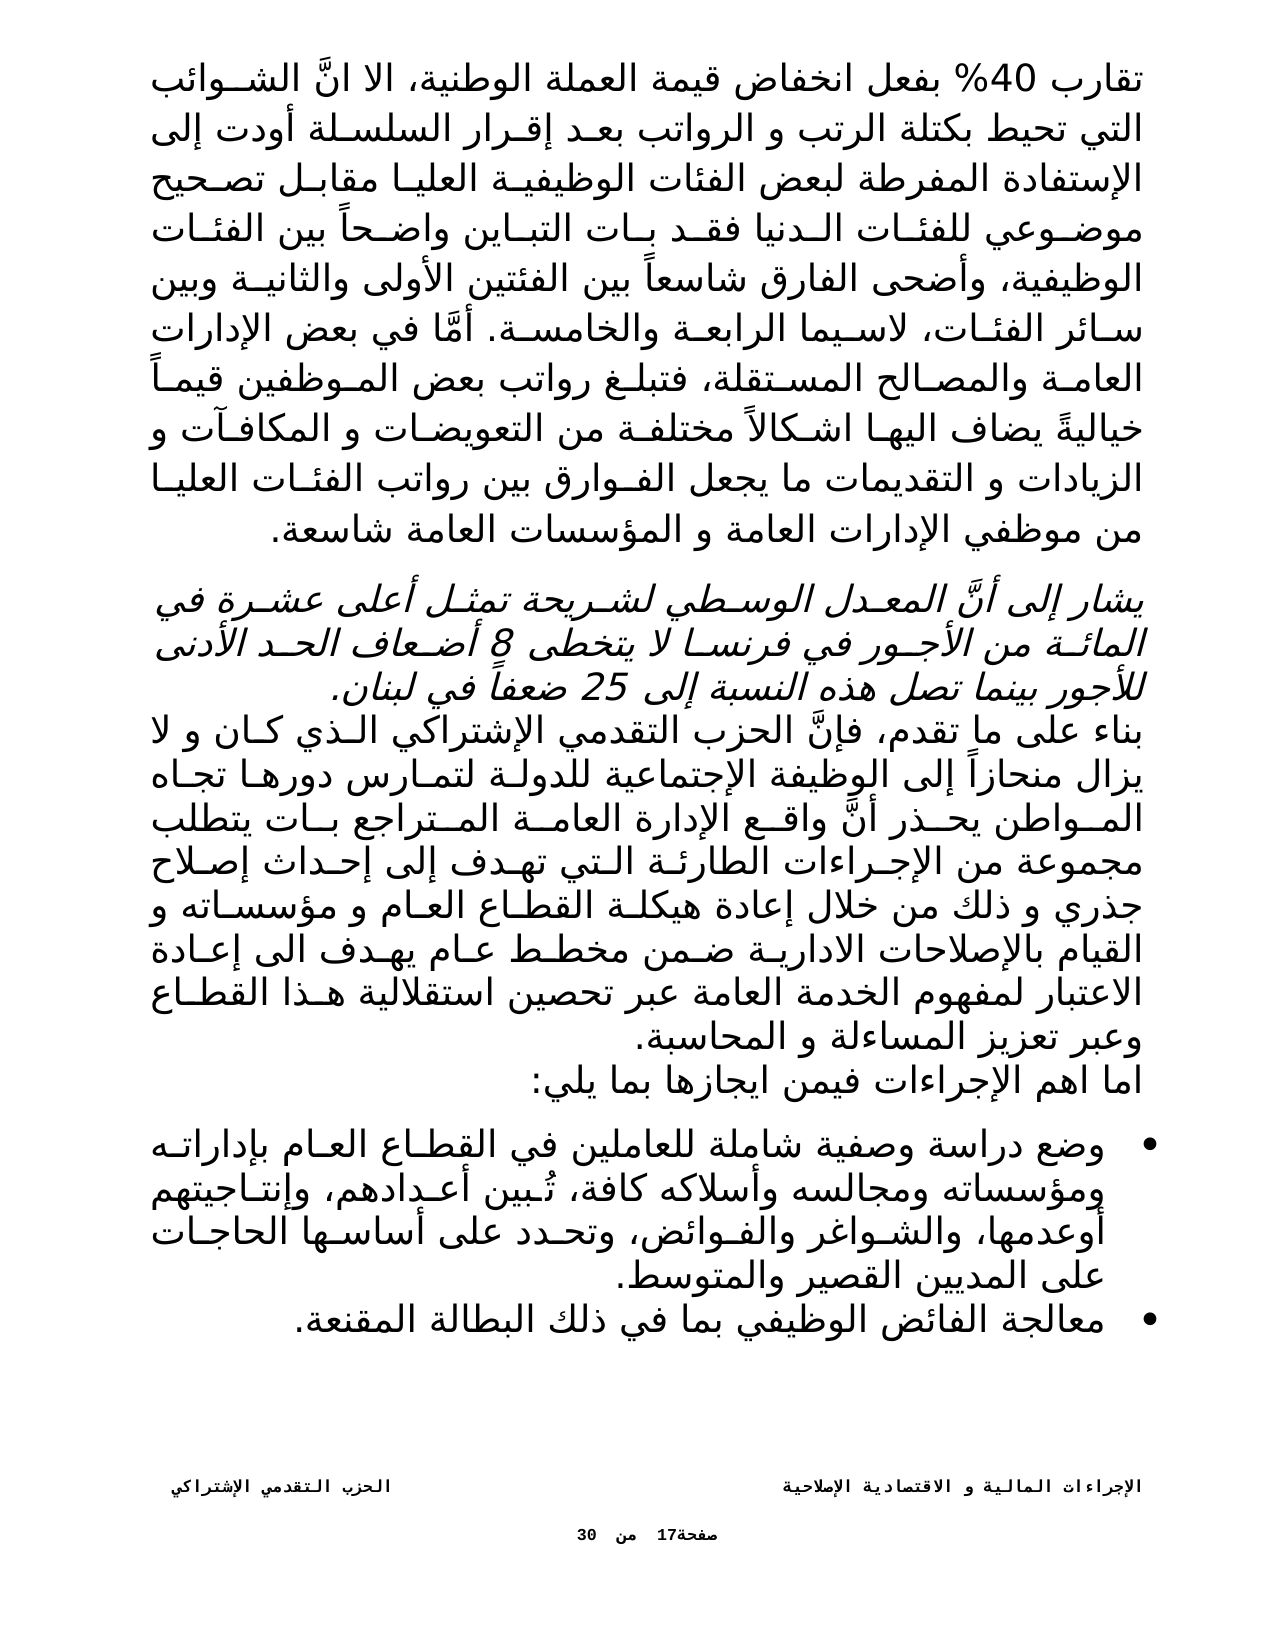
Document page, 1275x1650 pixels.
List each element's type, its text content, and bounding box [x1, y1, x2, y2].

text يشار إلى أنَّ المعدل الوسطي لشريحة تمثل أعلى عشرة في المائة من الأجور في فرنسا لا يتخطى 8 أضعاف الحد الأدنى للأجور بينما تصل هذه النسبة إلى 25 ضعفاً في لبنان. [150, 578, 1144, 709]
list وضع دراسة وصفية شاملة للعاملين في القطاع العام بإداراته ومؤسساته ومجالسه وأسلاكه كافة، تُبين أعدادهم، وإنتاجيتهم أوعدمها، والشواغر والفوائض، وتحدد على أساسها الحاجات على المديين القصير والمتوسط. [150, 1123, 1144, 1297]
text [150, 56, 1144, 551]
text اما اهم الإجراءات فيمن ايجازها بما يلي: [150, 1058, 1144, 1102]
list معالجة الفائض الوظيفي بما في ذلك البطالة المقنعة. [150, 1297, 1144, 1341]
text بناء على ما تقدم، فإنَّ الحزب التقدمي الإشتراكي الذي كان و لا يزال منحازاً إلى الوظيفة الإجتماعية للدولة لتمارس دورها تجاه المواطن يحذر أنَّ واقع الإدارة العامة المتراجع بات يتطلب مجموعة من الإجراءات الطارئة التي تهدف إلى إحداث إصلاح جذري و ذلك من خلال إعادة هيكلة القطاع العام و مؤسساته و القيام بالإصلاحات الادارية ضمن مخطط عام يهدف الى إعادة الاعتبار لمفهوم الخدمة العامة عبر تحصين استقلالية هذا القطاع وعبر تعزيز المساءلة و المحاسبة. [150, 709, 1144, 1058]
